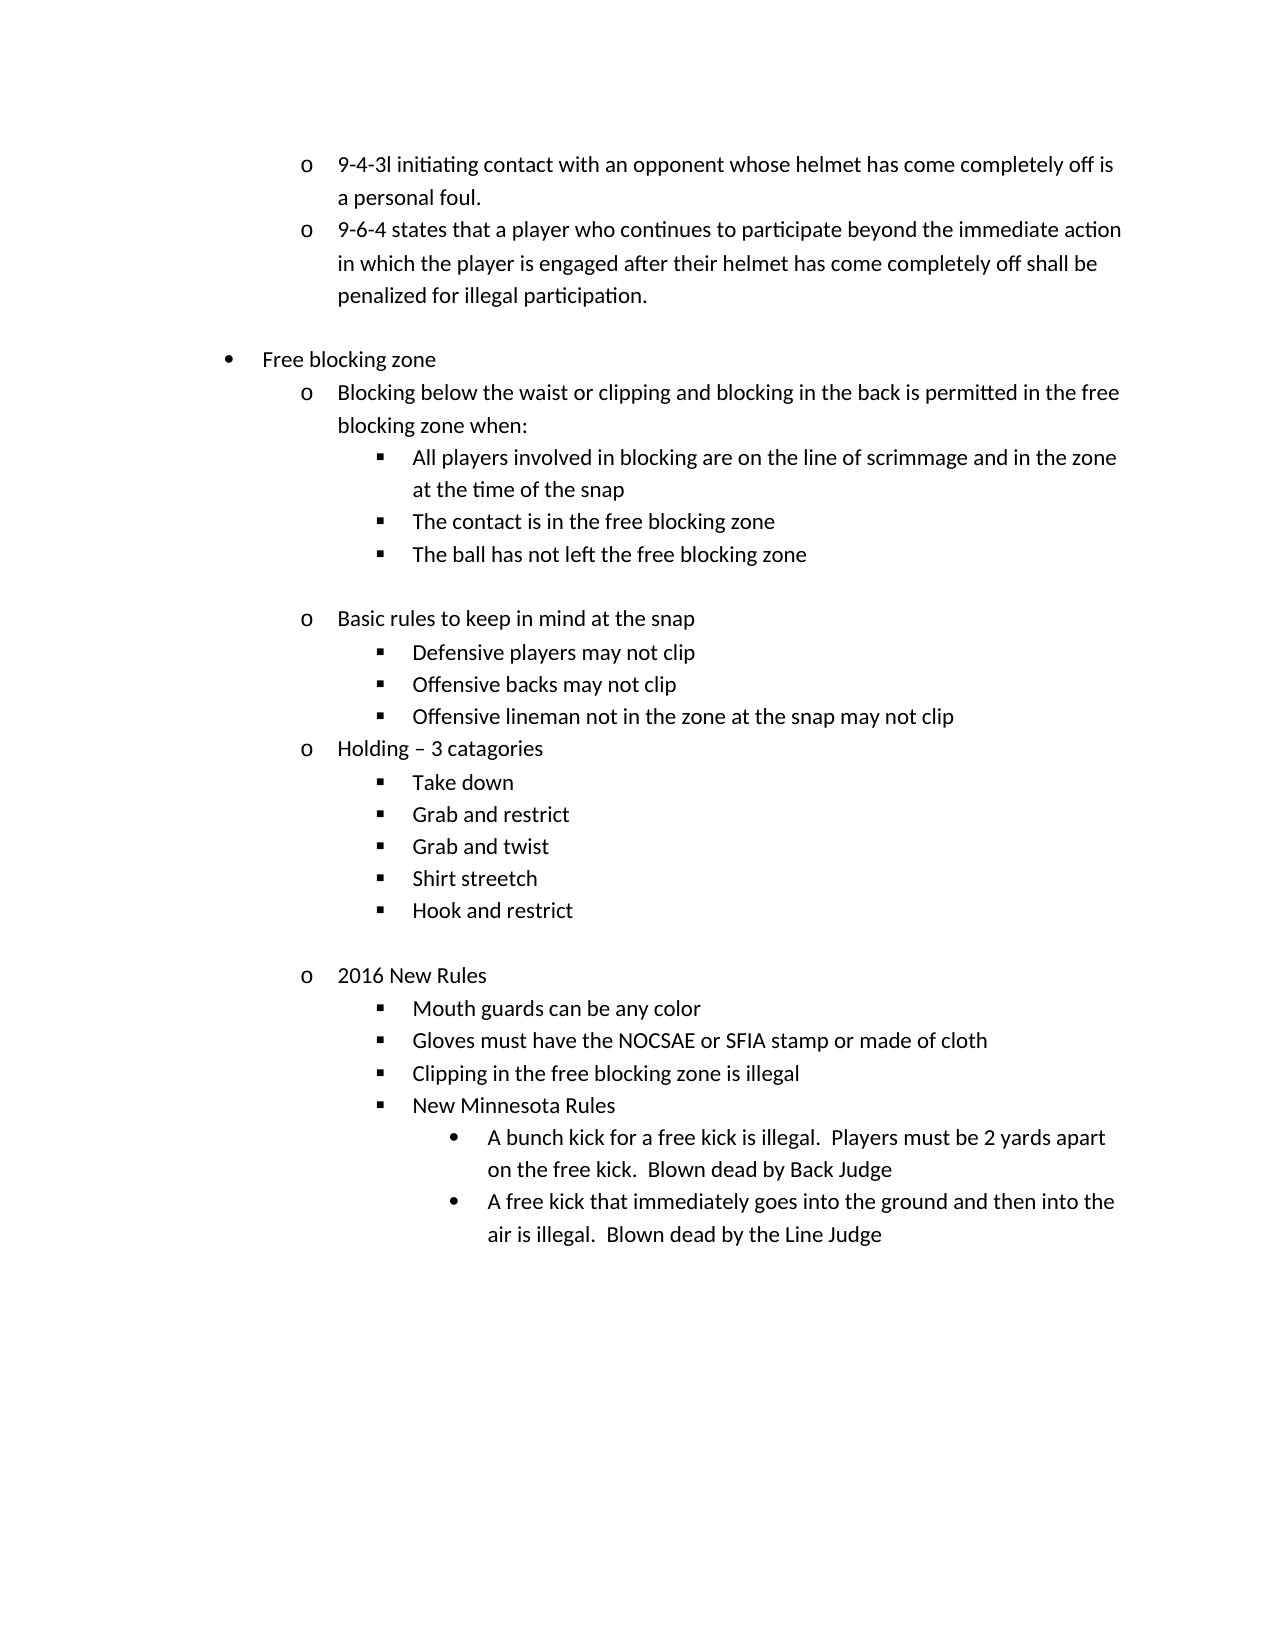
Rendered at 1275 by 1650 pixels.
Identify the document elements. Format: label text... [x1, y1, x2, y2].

list All players involved in blocking are on the line of scrimmage and in the zone at the time of the snap [375, 443, 1125, 503]
list Holding – 3 catagories [300, 734, 1125, 763]
list 9-6-4 states that a player who continues to participate beyond the immediate action in which the player is engaged after their helmet has come completely off shall be penalized for illegal participation. [300, 216, 1125, 309]
list 2016 New Rules [300, 961, 1125, 990]
list New Minnesota Rules [375, 1091, 1125, 1119]
list Defensive players may not clip [375, 638, 1125, 666]
list Take down [375, 768, 1125, 796]
list Offensive lineman not in the zone at the snap may not clip [375, 702, 1125, 730]
list A free kick that immediately goes into the ground and then into the air is illegal. Blown dead by the Line Judge [450, 1187, 1125, 1248]
list Gloves must have the NOCSAE or SFIA stamp or made of cloth [375, 1027, 1125, 1054]
list Blocking below the waist or clipping and blocking in the back is permitted in the free blocking zone when: [300, 378, 1125, 439]
list Grab and twist [375, 832, 1125, 860]
list Grab and restrict [375, 800, 1125, 828]
list A bunch kick for a free kick is illegal. Players must be 2 yards apart on the free kick. Blown dead by Back Judge [450, 1123, 1125, 1183]
list Mouth guards can be any color [375, 994, 1125, 1022]
list The contact is in the free blocking zone [375, 507, 1125, 536]
list Basic rules to keep in mind at the snap [300, 604, 1125, 633]
list 9-4-3l initiating contact with an opponent whose helmet has come completely off is a personal foul. [300, 150, 1125, 211]
list Offensive backs may not clip [375, 670, 1125, 698]
list Clipping in the free blocking zone is illegal [375, 1059, 1125, 1087]
list Shirt streetch [375, 864, 1125, 892]
list Free blocking zone [225, 345, 1125, 373]
list The ball has not left the free blocking zone [375, 540, 1125, 568]
list Hook and restrict [375, 896, 1125, 924]
